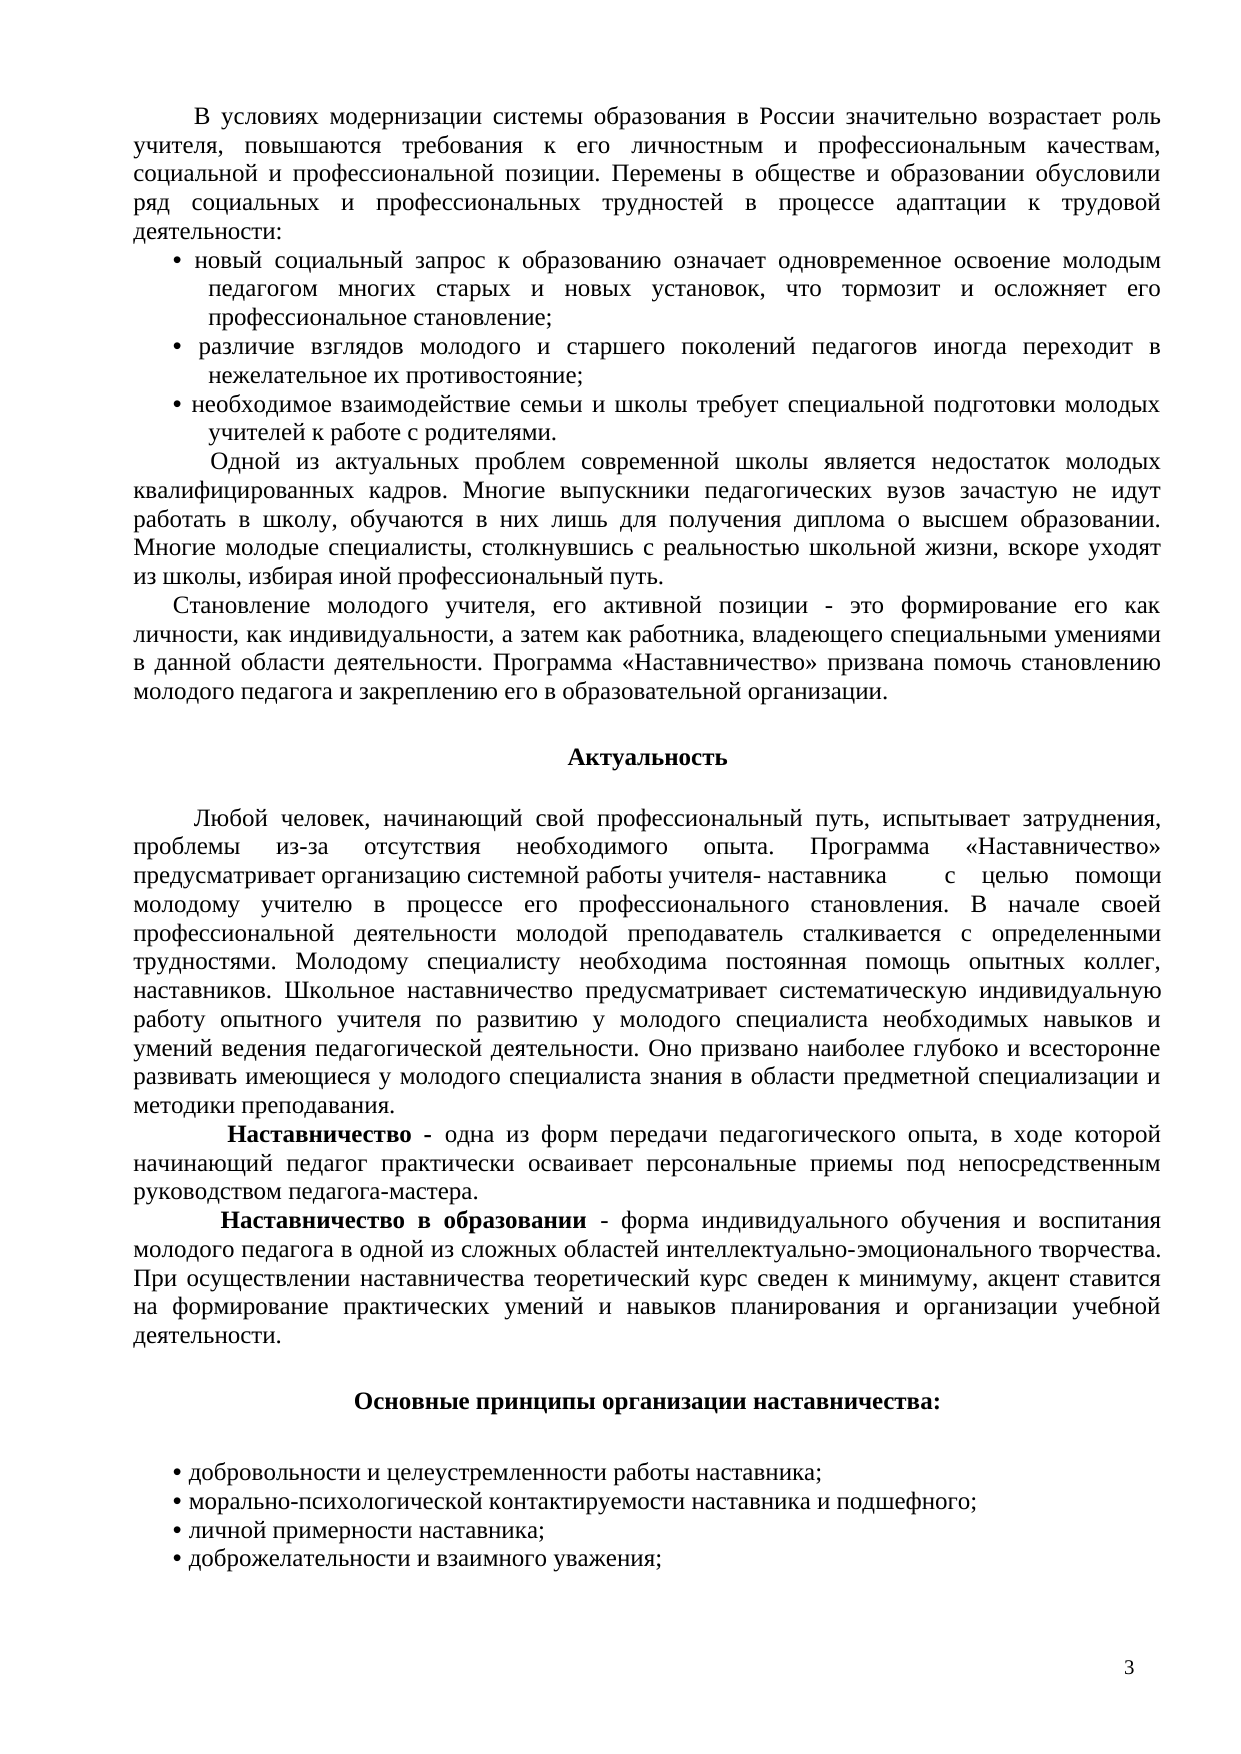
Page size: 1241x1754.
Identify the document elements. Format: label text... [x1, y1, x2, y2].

text В условиях модернизации системы образования в России значительно возрастает роль учителя, повышаются требования к его личностным и профессиональным качествам, социальной и профессиональной позиции. Перемены в обществе и образовании обусловили ряд социальных и профессиональных трудностей в процессе адаптации к трудовой деятельности: [133, 101, 1162, 245]
text Наставничество в образовании - форма индивидуального обучения и воспитания молодого педагога в одной из сложных областей интеллектуально-эмоционального творчества. При осуществлении наставничества теоретический курс сведен к минимуму, акцент ставится на формирование практических умений и навыков планирования и организации учебной деятельности. [133, 1205, 1162, 1349]
text • новый социальный запрос к образованию означает одновременное освоение молодым педагогом многих старых и новых установок, что тормозит и осложняет его профессиональное становление; [173, 245, 1162, 331]
text Актуальность [133, 742, 1162, 771]
text Любой человек, начинающий свой профессиональный путь, испытывает затруднения, проблемы из-за отсутствия необходимого опыта. Программа «Наставничество» предусматривает организацию системной работы учителя- наставника с целью помощи молодому учителю в процессе его профессионального становления. В начале своей профессиональной деятельности молодой преподаватель сталкивается с определенными трудностями. Молодому специалисту необходима постоянная помощь опытных коллег, наставников. Школьное наставничество предусматривает систематическую индивидуальную работу опытного учителя по развитию у молодого специалиста необходимых навыков и умений ведения педагогической деятельности. Оно призвано наиболее глубоко и всесторонне развивать имеющиеся у молодого специалиста знания в области предметной специализации и методики преподавания. [133, 803, 1162, 1119]
text Становление молодого учителя, его активной позиции - это формирование его как личности, как индивидуальности, а затем как работника, владеющего специальными умениями в данной области деятельности. Программа «Наставничество» призвана помочь становлению молодого педагога и закреплению его в образовательной организации. [133, 590, 1162, 705]
text • необходимое взаимодействие семьи и школы требует специальной подготовки молодых учителей к работе с родителями. [173, 389, 1162, 446]
text • добровольности и целеустремленности работы наставника; [133, 1457, 1162, 1486]
text • доброжелательности и взаимного уважения; [133, 1543, 1162, 1572]
text • различие взглядов молодого и старшего поколений педагогов иногда переходит в нежелательное их противостояние; [173, 331, 1162, 389]
text • личной примерности наставника; [133, 1514, 1162, 1543]
text • морально-психологической контактируемости наставника и подшефного; [133, 1486, 1162, 1514]
text Одной из актуальных проблем современной школы является недостаток молодых квалифицированных кадров. Многие выпускники педагогических вузов зачастую не идут работать в школу, обучаются в них лишь для получения диплома о высшем образовании. Многие молодые специалисты, столкнувшись с реальностью школьной жизни, вскоре уходят из школы, избирая иной профессиональный путь. [133, 446, 1162, 590]
text Наставничество - одна из форм передачи педагогического опыта, в ходе которой начинающий педагог практически осваивает персональные приемы под непосредственным руководством педагога-мастера. [133, 1119, 1162, 1205]
text Основные принципы организации наставничества: [133, 1386, 1162, 1415]
